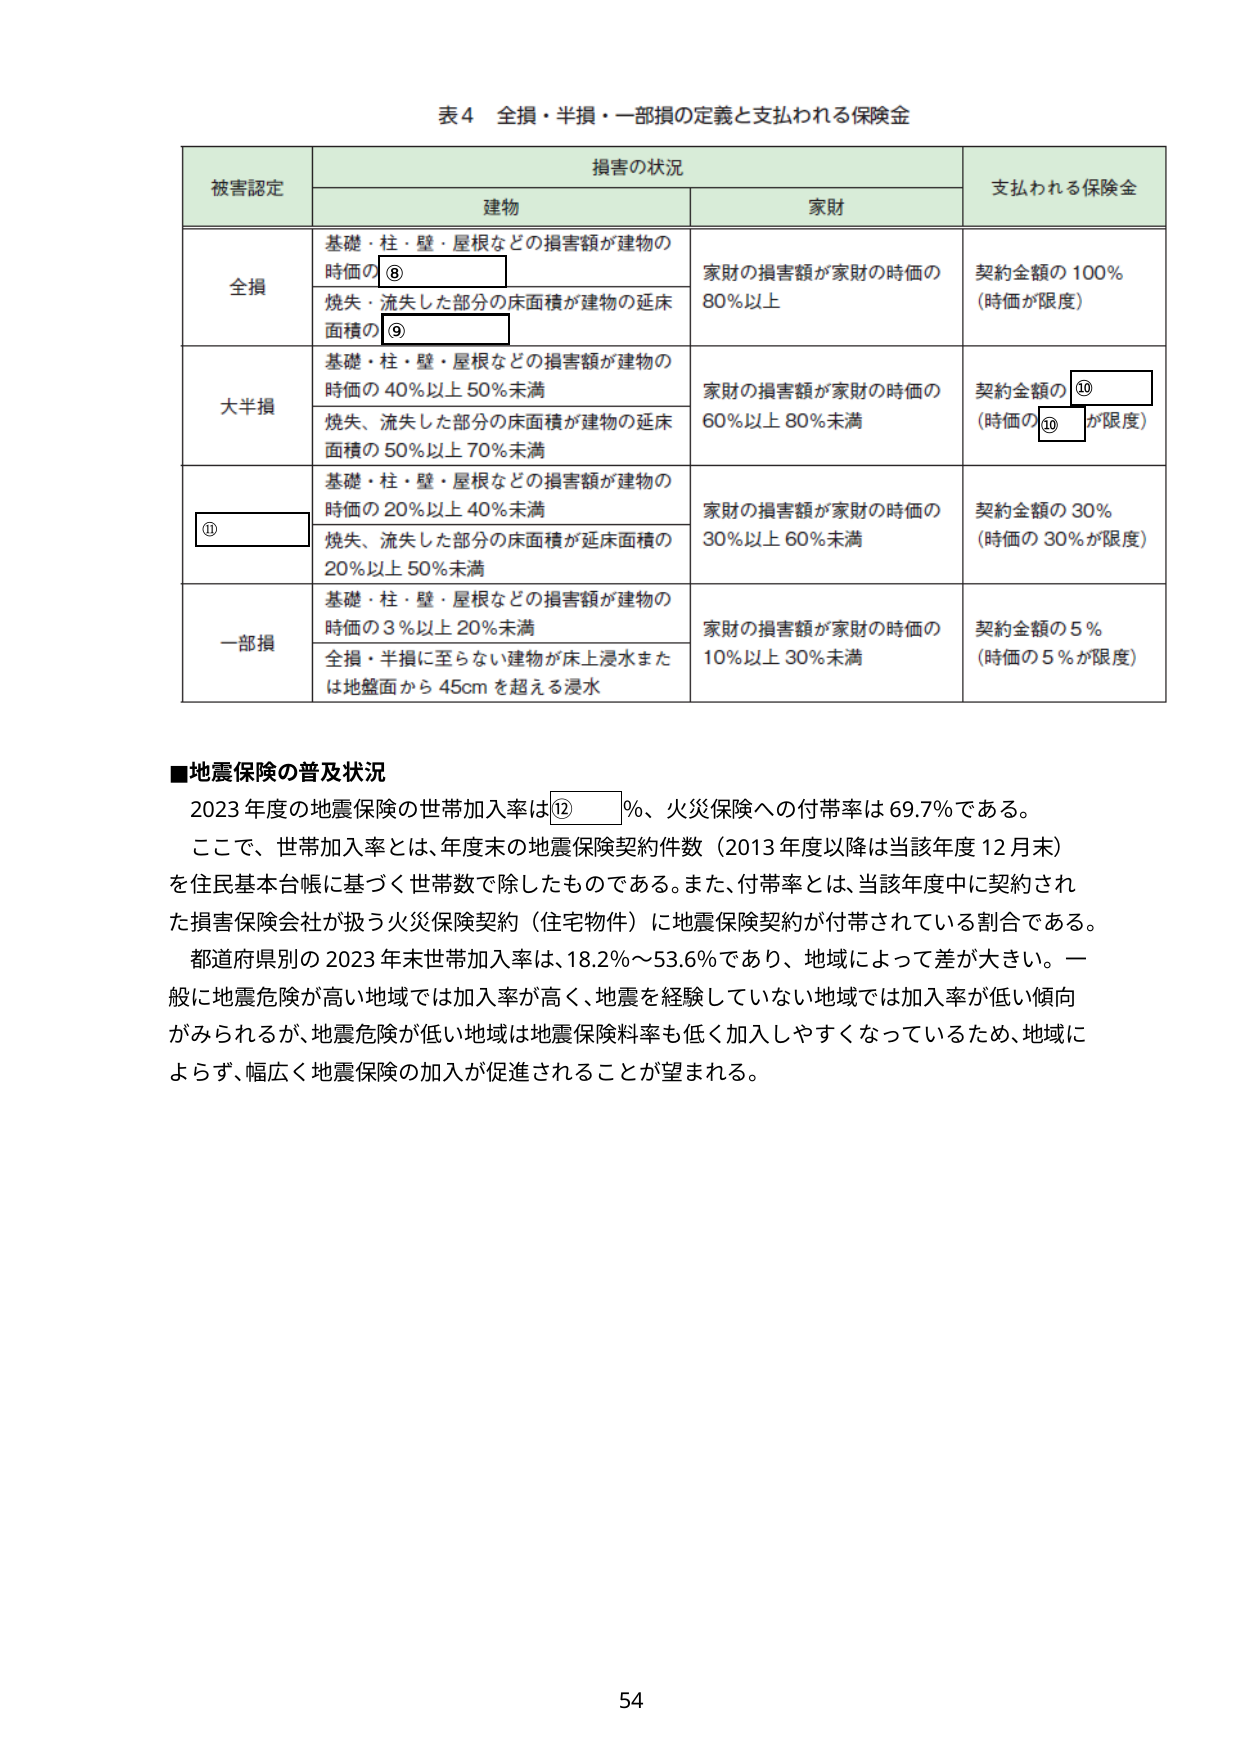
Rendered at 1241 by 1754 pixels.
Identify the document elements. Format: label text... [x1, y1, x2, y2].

text 都道府県別の2023年末世帯加入率は､18.2％〜53.6％であり、地域によって差が大きい。一般に地震危険が高い地域では加入率が高く､地震を経験していない地域では加入率が低い傾向がみられるが､地震危険が低い地域は地震保険料率も低く加入しやすくなっているため､地域によらず､幅広く地震保険の加入が促進されることが望まれる。 [169, 937, 1092, 1087]
text ここで、世帯加入率とは､年度末の地震保険契約件数（2013年度以降は当該年度12月末）を住民基本台帳に基づく世帯数で除したものである｡また､付帯率とは､当該年度中に契約された損害保険会社が扱う火災保険契約（住宅物件）に地震保険契約が付帯されている割合である。 [169, 825, 1092, 937]
text ■地震保険の普及状況 [148, 750, 1092, 787]
text 2023年度の地震保険の世帯加入率は⑫35.1％、火災保険への付帯率は69.7％である。 [148, 787, 1092, 825]
picture [150, 74, 1204, 708]
